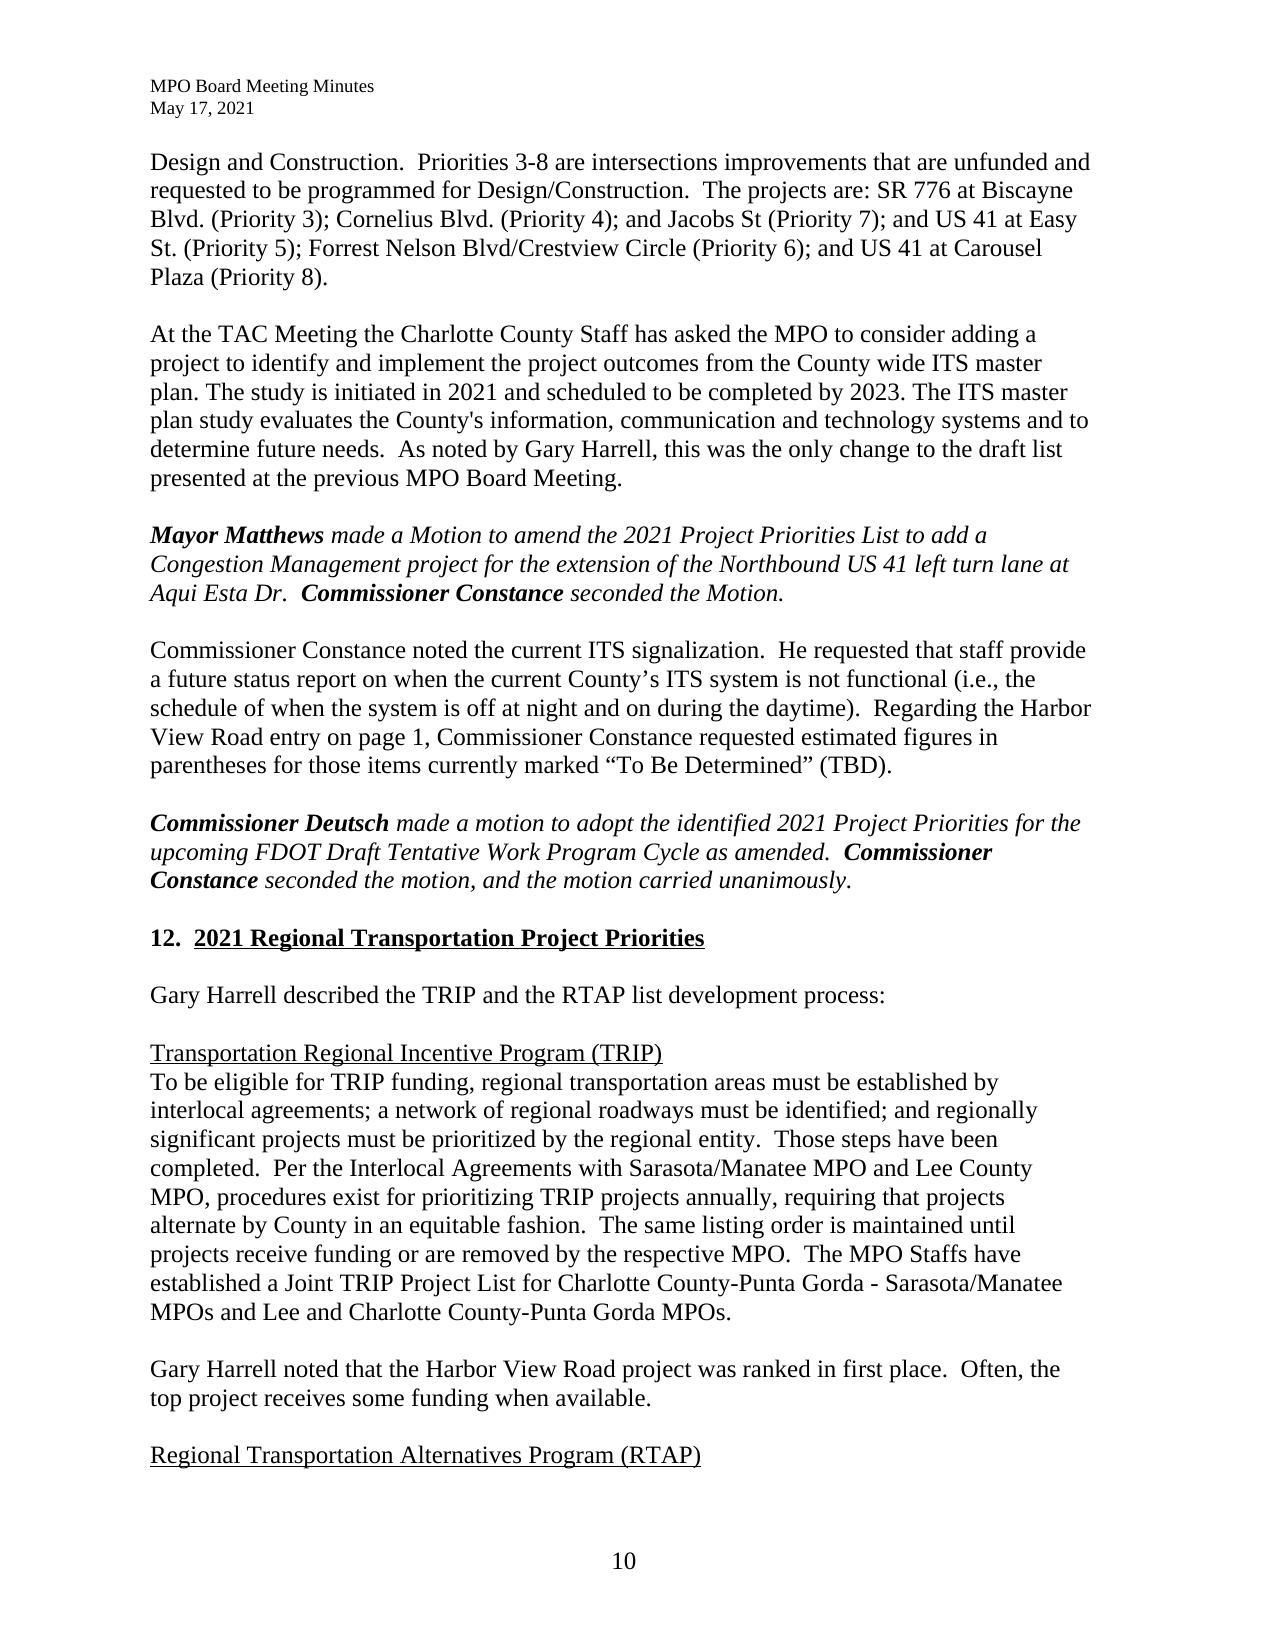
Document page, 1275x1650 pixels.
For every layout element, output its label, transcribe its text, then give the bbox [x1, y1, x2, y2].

text 12. 2021 Regional Transportation Project Priorities [150, 923, 1097, 952]
text Design and Construction. Priorities 3-8 are intersections improvements that are unfunded and requested to be programmed for Design/Construction. The projects are: SR 776 at Biscayne Blvd. (Priority 3); Cornelius Blvd. (Priority 4); and Jacobs St (Priority 7); and US 41 at Easy St. (Priority 5); Forrest Nelson Blvd/Crestview Circle (Priority 6); and US 41 at Carousel Plaza (Priority 8). [150, 147, 1097, 291]
text Transportation Regional Incentive Program (TRIP) [150, 1038, 1097, 1067]
text Commissioner Constance noted the current ITS signalization. He requested that staff provide a future status report on when the current County’s ITS system is not functional (i.e., the schedule of when the system is off at night and on during the daytime). Regarding the Harbor View Road entry on page 1, Commissioner Constance requested estimated figures in parentheses for those items currently marked “To Be Determined” (TBD). [150, 636, 1097, 779]
text Regional Transportation Alternatives Program (RTAP) [150, 1441, 1097, 1469]
text At the TAC Meeting the Charlotte County Staff has asked the MPO to consider adding a project to identify and implement the project outcomes from the County wide ITS master plan. The study is initiated in 2021 and scheduled to be completed by 2023. The ITS master plan study evaluates the County's information, communication and technology systems and to determine future needs. As noted by Gary Harrell, this was the only change to the draft list presented at the previous MPO Board Meeting. [150, 319, 1097, 492]
text Mayor Matthews made a Motion to amend the 2021 Project Priorities List to add a Congestion Management project for the extension of the Northbound US 41 left turn lane at Aqui Esta Dr. Commissioner Constance seconded the Motion. [150, 521, 1097, 607]
text Gary Harrell described the TRIP and the RTAP list development process: [150, 981, 1097, 1009]
text To be eligible for TRIP funding, regional transportation areas must be established by interlocal agreements; a network of regional roadways must be identified; and regionally significant projects must be prioritized by the regional entity. Those steps have been completed. Per the Interlocal Agreements with Sarasota/Manatee MPO and Lee County MPO, procedures exist for prioritizing TRIP projects annually, requiring that projects alternate by County in an equitable fashion. The same listing order is maintained until projects receive funding or are removed by the respective MPO. The MPO Staffs have established a Joint TRIP Project List for Charlotte County-Punta Gorda - Sarasota/Manatee MPOs and Lee and Charlotte County-Punta Gorda MPOs. [150, 1067, 1097, 1326]
text Commissioner Deutsch made a motion to adopt the identified 2021 Project Priorities for the upcoming FDOT Draft Tentative Work Program Cycle as amended. Commissioner Constance seconded the motion, and the motion carried unanimously. [150, 808, 1097, 894]
text Gary Harrell noted that the Harbor View Road project was ranked in first place. Often, the top project receives some funding when available. [150, 1354, 1097, 1412]
